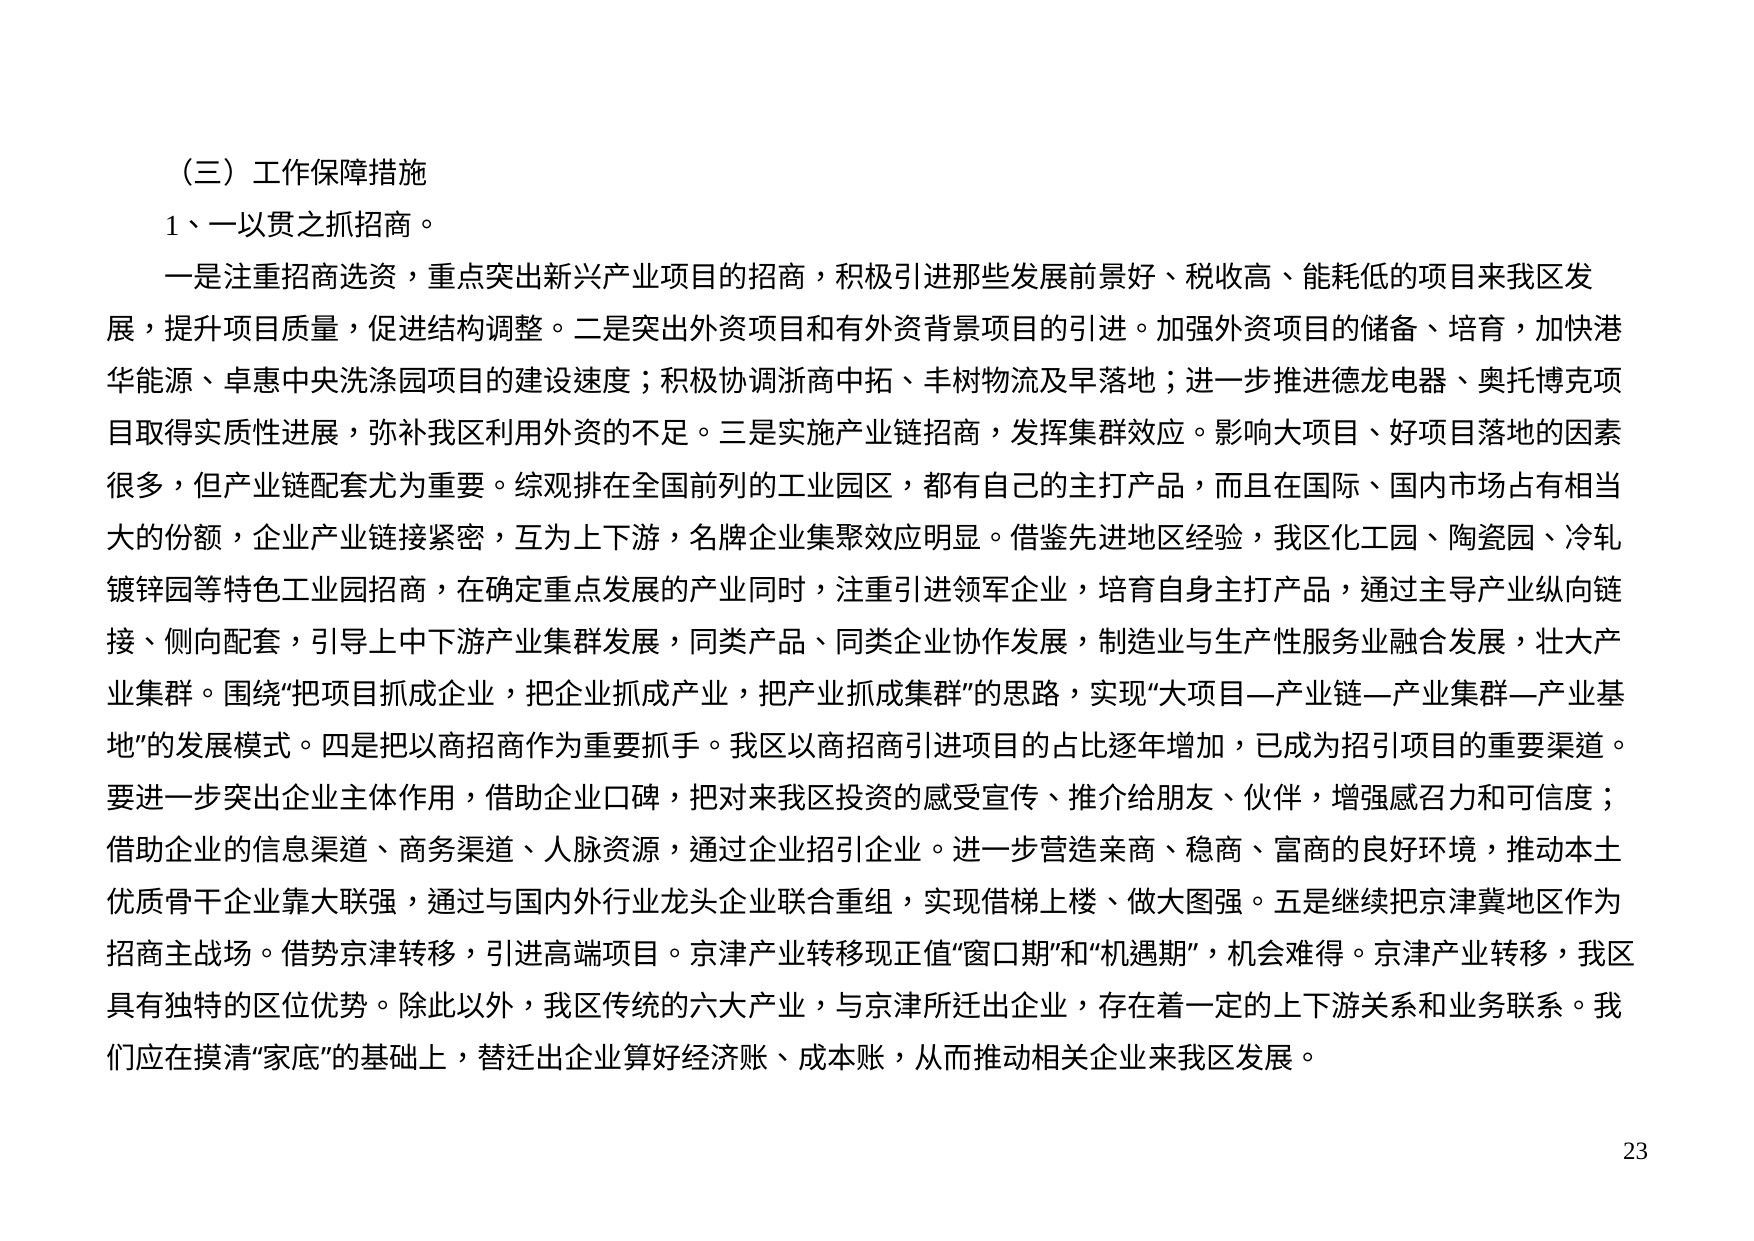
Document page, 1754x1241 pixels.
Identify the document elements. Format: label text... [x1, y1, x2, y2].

text 1、一以贯之抓招商。 [106, 194, 1648, 246]
text （三）工作保障措施 [106, 142, 1648, 194]
text 一是注重招商选资，重点突出新兴产业项目的招商，积极引进那些发展前景好、税收高、能耗低的项目来我区发展，提升项目质量，促进结构调整。二是突出外资项目和有外资背景项目的引进。加强外资项目的储备、培育，加快港华能源、卓惠中央洗涤园项目的建设速度；积极协调浙商中拓、丰树物流及早落地；进一步推进德龙电器、奥托博克项目取得实质性进展，弥补我区利用外资的不足。三是实施产业链招商，发挥集群效应。影响大项目、好项目落地的因素很多，但产业链配套尤为重要。综观排在全国前列的工业园区，都有自己的主打产品，而且在国际、国内市场占有相当大的份额，企业产业链接紧密，互为上下游，名牌企业集聚效应明显。借鉴先进地区经验，我区化工园、陶瓷园、冷轧镀锌园等特色工业园招商，在确定重点发展的产业同时，注重引进领军企业，培育自身主打产品，通过主导产业纵向链接、侧向配套，引导上中下游产业集群发展，同类产品、同类企业协作发展，制造业与生产性服务业融合发展，壮大产业集群。围绕“把项目抓成企业，把企业抓成产业，把产业抓成集群”的思路，实现“大项目—产业链—产业集群—产业基地”的发展模式。四是把以商招商作为重要抓手。我区以商招商引进项目的占比逐年增加，已成为招引项目的重要渠道。要进一步突出企业主体作用，借助企业口碑，把对来我区投资的感受宣传、推介给朋友、伙伴，增强感召力和可信度；借助企业的信息渠道、商务渠道、人脉资源，通过企业招引企业。进一步营造亲商、稳商、富商的良好环境，推动本土优质骨干企业靠大联强，通过与国内外行业龙头企业联合重组，实现借梯上楼、做大图强。五是继续把京津冀地区作为招商主战场。借势京津转移，引进高端项目。京津产业转移现正值“窗口期”和“机遇期”，机会难得。京津产业转移，我区具有独特的区位优势。除此以外，我区传统的六大产业，与京津所迁出企业，存在着一定的上下游关系和业务联系。我们应在摸清“家底”的基础上，替迁出企业算好经济账、成本账，从而推动相关企业来我区发展。 [106, 246, 1648, 1079]
